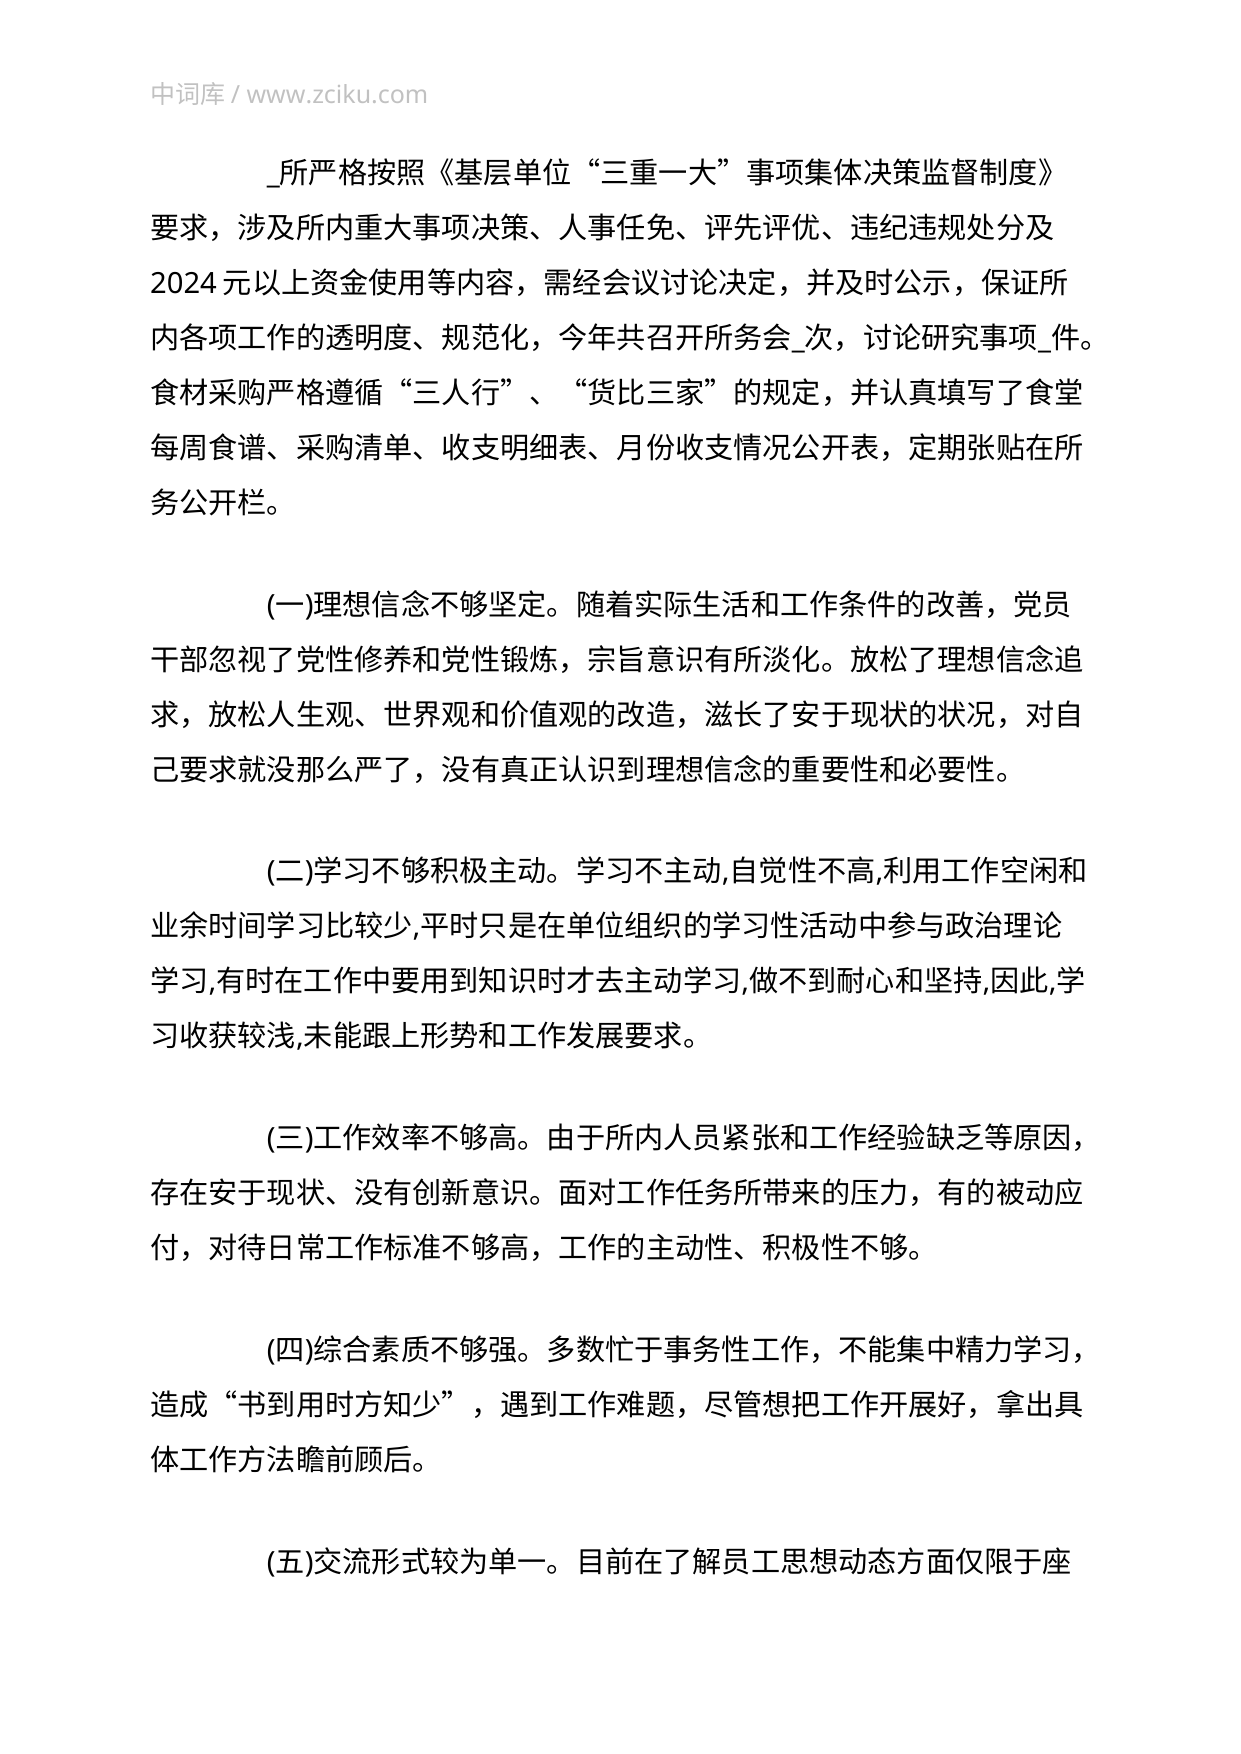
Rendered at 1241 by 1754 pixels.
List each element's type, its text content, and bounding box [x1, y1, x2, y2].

text (四)综合素质不够强。多数忙于事务性工作，不能集中精力学习，造成“书到用时方知少”，遇到工作难题，尽管想把工作开展好，拿出具体工作方法瞻前顾后。 [150, 1327, 1090, 1479]
text (一)理想信念不够坚定。随着实际生活和工作条件的改善，党员干部忽视了党性修养和党性锻炼，宗旨意识有所淡化。放松了理想信念追求，放松人生观、世界观和价值观的改造，滋长了安于现状的状况，对自己要求就没那么严了，没有真正认识到理想信念的重要性和必要性。 [150, 581, 1090, 788]
text _所严格按照《基层单位“三重一大”事项集体决策监督制度》要求，涉及所内重大事项决策、人事任免、评先评优、违纪违规处分及2024元以上资金使用等内容，需经会议讨论决定，并及时公示，保证所内各项工作的透明度、规范化，今年共召开所务会_次，讨论研究事项_件。食材采购严格遵循“三人行”、“货比三家”的规定，并认真填写了食堂每周食谱、采购清单、收支明细表、月份收支情况公开表，定期张贴在所务公开栏。 [150, 150, 1090, 522]
text (二)学习不够积极主动。学习不主动,自觉性不高,利用工作空闲和业余时间学习比较少,平时只是在单位组织的学习性活动中参与政治理论学习,有时在工作中要用到知识时才去主动学习,做不到耐心和坚持,因此,学习收获较浅,未能跟上形势和工作发展要求。 [150, 848, 1090, 1055]
text (三)工作效率不够高。由于所内人员紧张和工作经验缺乏等原因，存在安于现状、没有创新意识。面对工作任务所带来的压力，有的被动应付，对待日常工作标准不够高，工作的主动性、积极性不够。 [150, 1115, 1090, 1267]
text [150, 1538, 1090, 1581]
